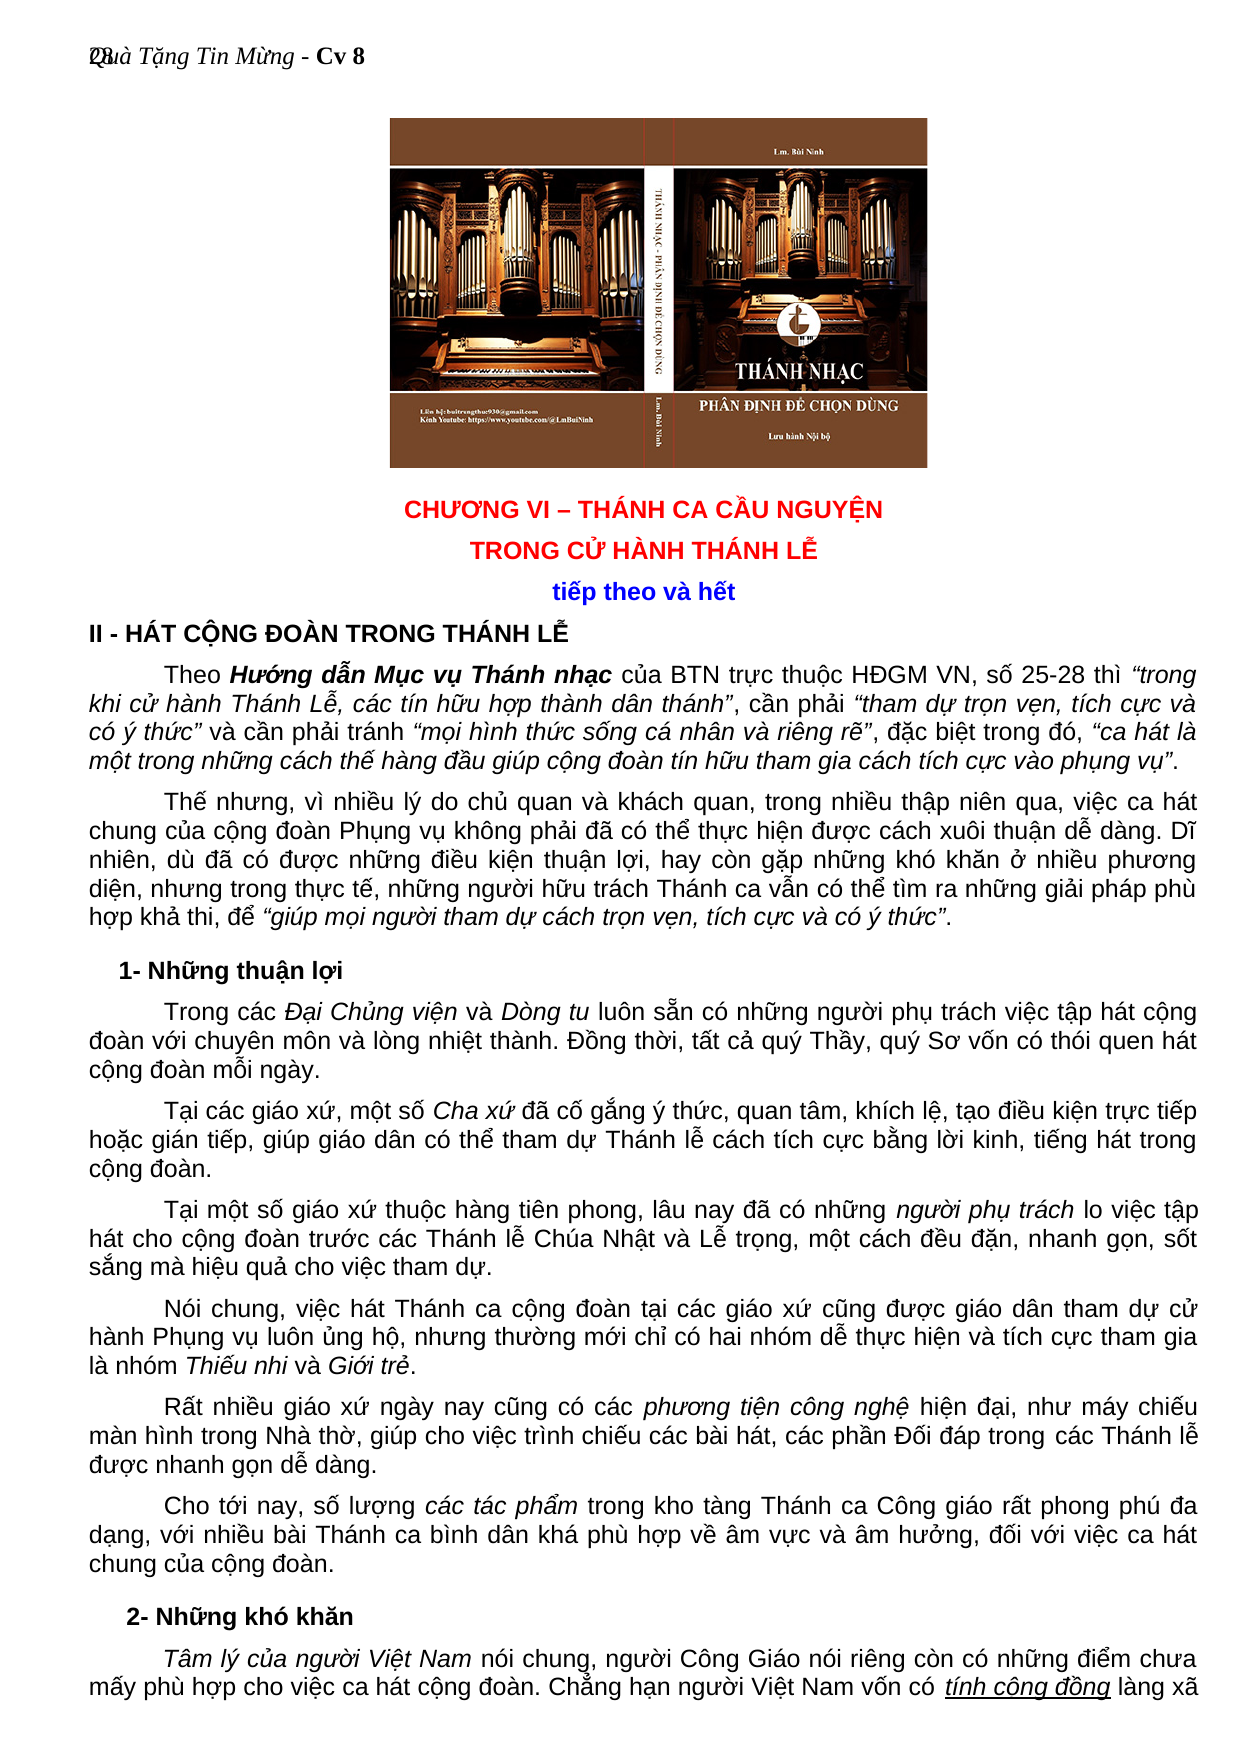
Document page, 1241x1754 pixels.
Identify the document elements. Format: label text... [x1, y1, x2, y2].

text Tại một số giáo xứ thuộc hàng tiên phong, lâu nay đã có những người phụ trách lo việc tập hát cho cộng đoàn trước các Thánh lễ Chúa Nhật và Lễ trọng, một cách đều đặn, nhanh gọn, sốt sắng mà hiệu quả cho việc tham dự. [89, 1195, 1199, 1281]
text tiếp theo và hết [89, 577, 1199, 606]
text TRONG CỬ HÀNH THÁNH LỄ [89, 536, 1199, 565]
text CHƯƠNG VI – THÁNH CA CẦU NGUYỆN [89, 495, 1199, 523]
text Trong các Đại Chủng viện và Dòng tu luôn sẵn có những người phụ trách việc tập hát cộng đoàn với chuyên môn và lòng nhiệt thành. Đồng thời, tất cả quý Thầy, quý Sơ vốn có thói quen hát cộng đoàn mỗi ngày. [89, 997, 1199, 1083]
text 2- Những khó khăn [126, 1602, 1199, 1631]
picture [389, 118, 928, 468]
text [89, 1643, 1199, 1701]
text 1- Những thuận lợi [89, 956, 1199, 985]
text Thế nhưng, vì nhiều lý do chủ quan và khách quan, trong nhiều thập niên qua, việc ca hát chung của cộng đoàn Phụng vụ không phải đã có thể thực hiện được cách xuôi thuận dễ dàng. Dĩ nhiên, dù đã có được những điều kiện thuận lợi, hay còn gặp những khó khăn ở nhiều phương diện, nhưng trong thực tế, những người hữu trách Thánh ca vẫn có thể tìm ra những giải pháp phù hợp khả thi, để “giúp mọi người tham dự cách trọn vẹn, tích cực và có ý thức”. [89, 787, 1199, 931]
text Nói chung, việc hát Thánh ca cộng đoàn tại các giáo xứ cũng được giáo dân tham dự cử hành Phụng vụ luôn ủng hộ, nhưng thường mới chỉ có hai nhóm dễ thực hiện và tích cực tham gia là nhóm Thiếu nhi và Giới trẻ. [89, 1293, 1199, 1380]
text Theo Hướng dẫn Mục vụ Thánh nhạc của BTN trực thuộc HĐGM VN, số 25-28 thì “trong khi cử hành Thánh Lễ, các tín hữu hợp thành dân thánh”, cần phải “tham dự trọn vẹn, tích cực và có ý thức” và cần phải tránh “mọi hình thức sống cá nhân và riêng rẽ”, đặc biệt trong đó, “ca hát là một trong những cách thế hàng đầu giúp cộng đoàn tín hữu tham gia cách tích cực vào phụng vụ”. [89, 660, 1199, 775]
text II - HÁT CỘNG ĐOÀN TRONG THÁNH LỄ [89, 618, 1199, 647]
text Rất nhiều giáo xứ ngày nay cũng có các phương tiện công nghệ hiện đại, như máy chiếu màn hình trong Nhà thờ, giúp cho việc trình chiếu các bài hát, các phần Đối đáp trong các Thánh lễ được nhanh gọn dễ dàng. [89, 1392, 1199, 1478]
text Cho tới nay, số lượng các tác phẩm trong kho tàng Thánh ca Công giáo rất phong phú đa dạng, với nhiều bài Thánh ca bình dân khá phù hợp về âm vực và âm hưởng, đối với việc ca hát chung của cộng đoàn. [89, 1491, 1199, 1577]
text Tại các giáo xứ, một số Cha xứ đã cố gắng ý thức, quan tâm, khích lệ, tạo điều kiện trực tiếp hoặc gián tiếp, giúp giáo dân có thể tham dự Thánh lễ cách tích cực bằng lời kinh, tiếng hát trong cộng đoàn. [89, 1096, 1199, 1182]
